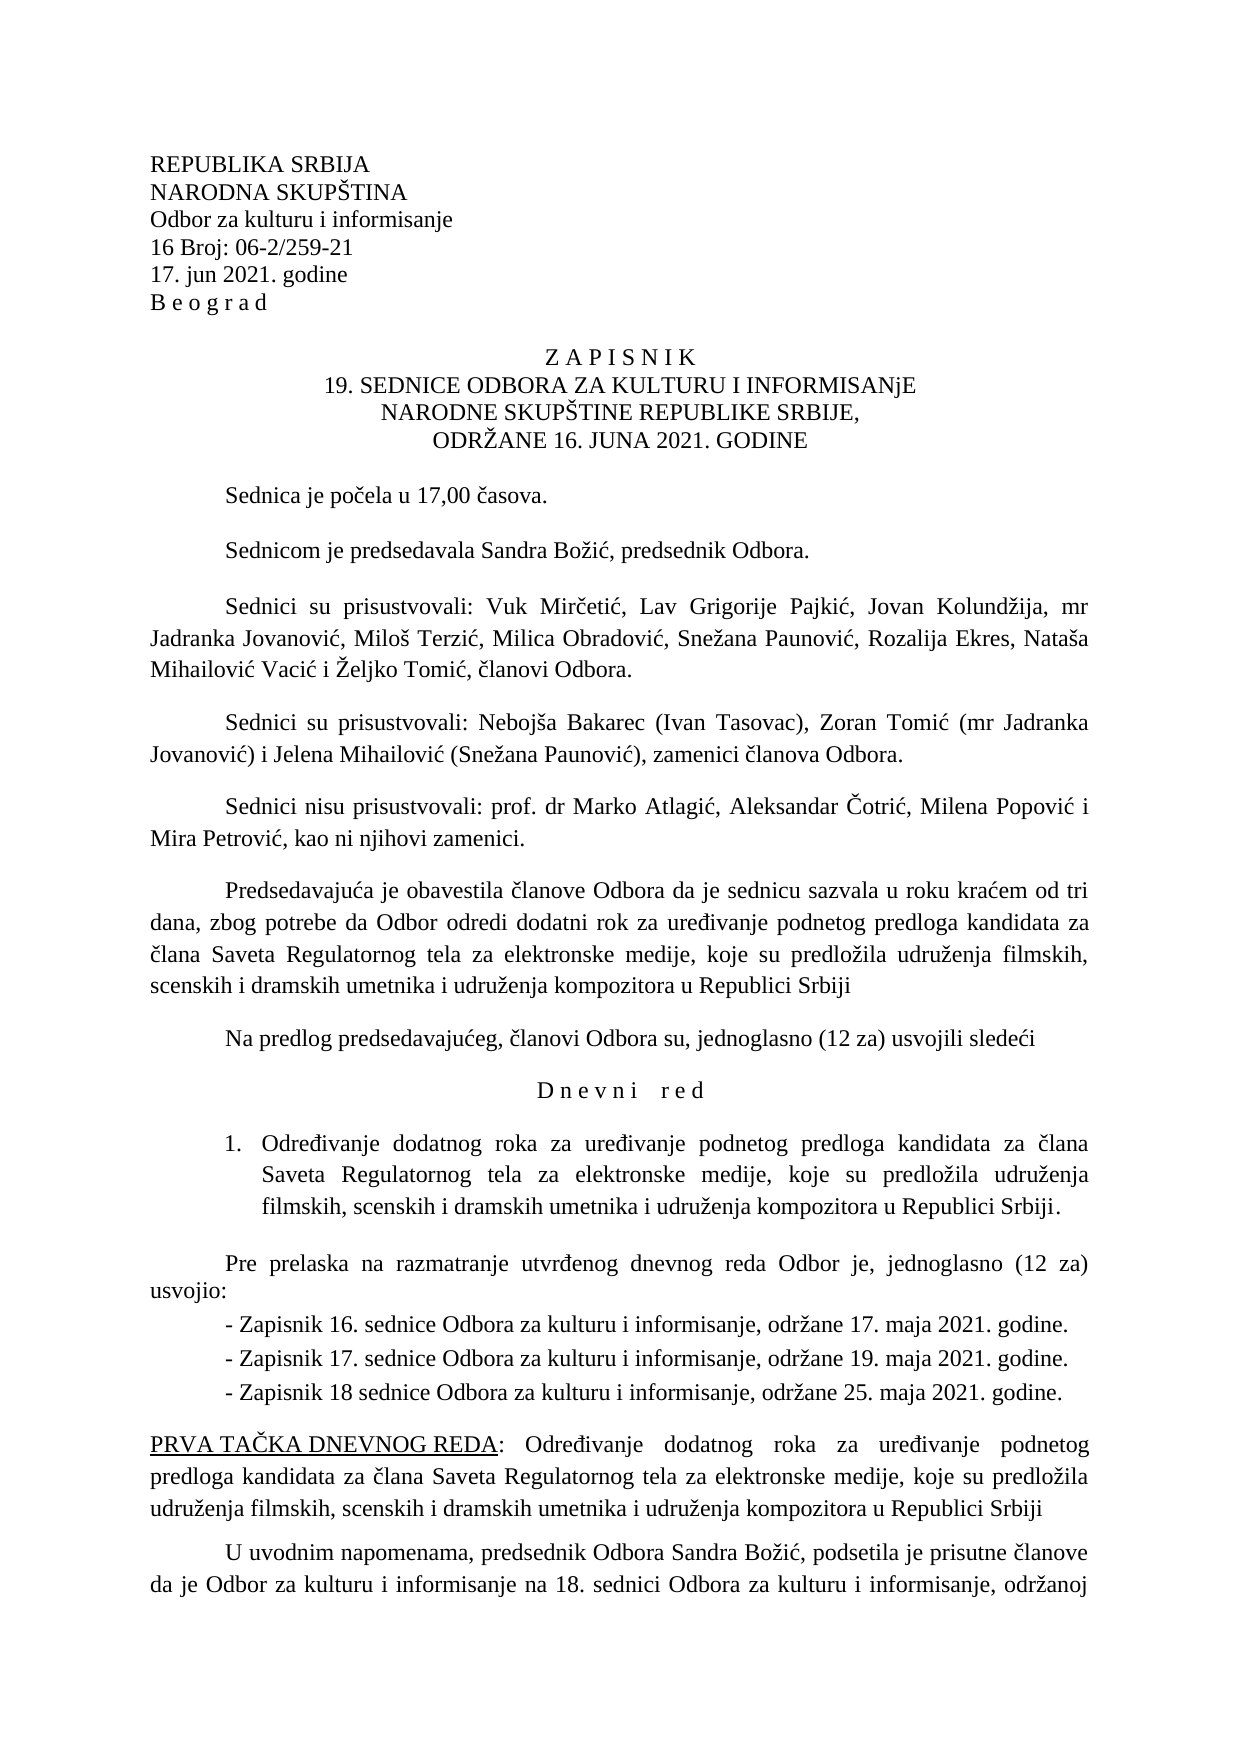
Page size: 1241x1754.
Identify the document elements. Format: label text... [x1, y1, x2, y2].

text B e o g r a d [150, 288, 1090, 316]
text Pre prelaska na razmatranje utvrđenog dnevnog reda Odbor je, jednoglasno (12 za) usvojio: [150, 1249, 1090, 1304]
text 16 Broj: 06-2/259-21 [150, 233, 1090, 260]
text D n e v n i r e d [150, 1076, 1090, 1104]
list Određivanje dodatnog roka za uređivanje podnetog predloga kandidata za člana Saveta Regulatornog tela za elektronske medije, koje su predložila udruženja filmskih, scenskih i dramskih umetnika i udruženja kompozitora u Republici Srbiji. [224, 1129, 1090, 1220]
text Sednicom je predsedavala Sandra Božić, predsednik Odbora. [150, 536, 1090, 564]
text Sednica je počela u 17,00 časova. [150, 481, 1090, 509]
text Z A P I S N I K [150, 343, 1090, 371]
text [150, 1538, 1090, 1597]
text NARODNE SKUPŠTINE REPUBLIKE SRBIJE, [150, 398, 1090, 426]
text PRVA TAČKA DNEVNOG REDA: Određivanje dodatnog roka za uređivanje podnetog predloga kandidata za člana Saveta Regulatornog tela za elektronske medije, koje su predložila udruženja filmskih, scenskih i dramskih umetnika i udruženja kompozitora u Republici Srbiji [150, 1431, 1090, 1521]
text REPUBLIKA SRBIJA [150, 150, 1090, 178]
text - Zapisnik 17. sednice Odbora za kulturu i informisanje, održane 19. maja 2021. godine. [150, 1344, 1090, 1372]
text 17. jun 2021. godine [150, 260, 1090, 288]
text Sednici nisu prisustvovali: prof. dr Marko Atlagić, Aleksandar Čotrić, Milena Popović i Mira Petrović, kao ni njihovi zamenici. [150, 792, 1090, 851]
text 19. SEDNICE ODBORA ZA KULTURU I INFORMISANjE [150, 371, 1090, 398]
text NARODNA SKUPŠTINA [150, 178, 1090, 205]
text Sednici su prisustvovali: Nebojša Bakarec (Ivan Tasovac), Zoran Tomić (mr Jadranka Jovanović) i Jelena Mihailović (Snežana Paunović), zamenici članova Odbora. [150, 708, 1090, 767]
text - Zapisnik 16. sednice Odbora za kulturu i informisanje, održane 17. maja 2021. godine. [150, 1310, 1090, 1338]
text - Zapisnik 18 sednice Odbora za kulturu i informisanje, održane 25. maja 2021. godine. [150, 1378, 1090, 1406]
text Sednici su prisustvovali: Vuk Mirčetić, Lav Grigorije Pajkić, Jovan Kolundžija, mr Jadranka Jovanović, Miloš Terzić, Milica Obradović, Snežana Paunović, Rozalija Ekres, Nataša Mihailović Vacić i Željko Tomić, članovi Odbora. [150, 592, 1090, 683]
text Predsedavajuća je obavestila članove Odbora da je sednicu sazvala u roku kraćem od tri dana, zbog potrebe da Odbor odredi dodatni rok za uređivanje podnetog predloga kandidata za člana Saveta Regulatornog tela za elektronske medije, koje su predložila udruženja filmskih, scenskih i dramskih umetnika i udruženja kompozitora u Republici Srbiji [150, 876, 1090, 999]
text Odbor za kulturu i informisanje [150, 205, 1090, 233]
text ODRŽANE 16. JUNA 2021. GODINE [150, 426, 1090, 454]
text Na predlog predsedavajućeg, članovi Odbora su, jednoglasno (12 za) usvojili sledeći [150, 1024, 1090, 1051]
